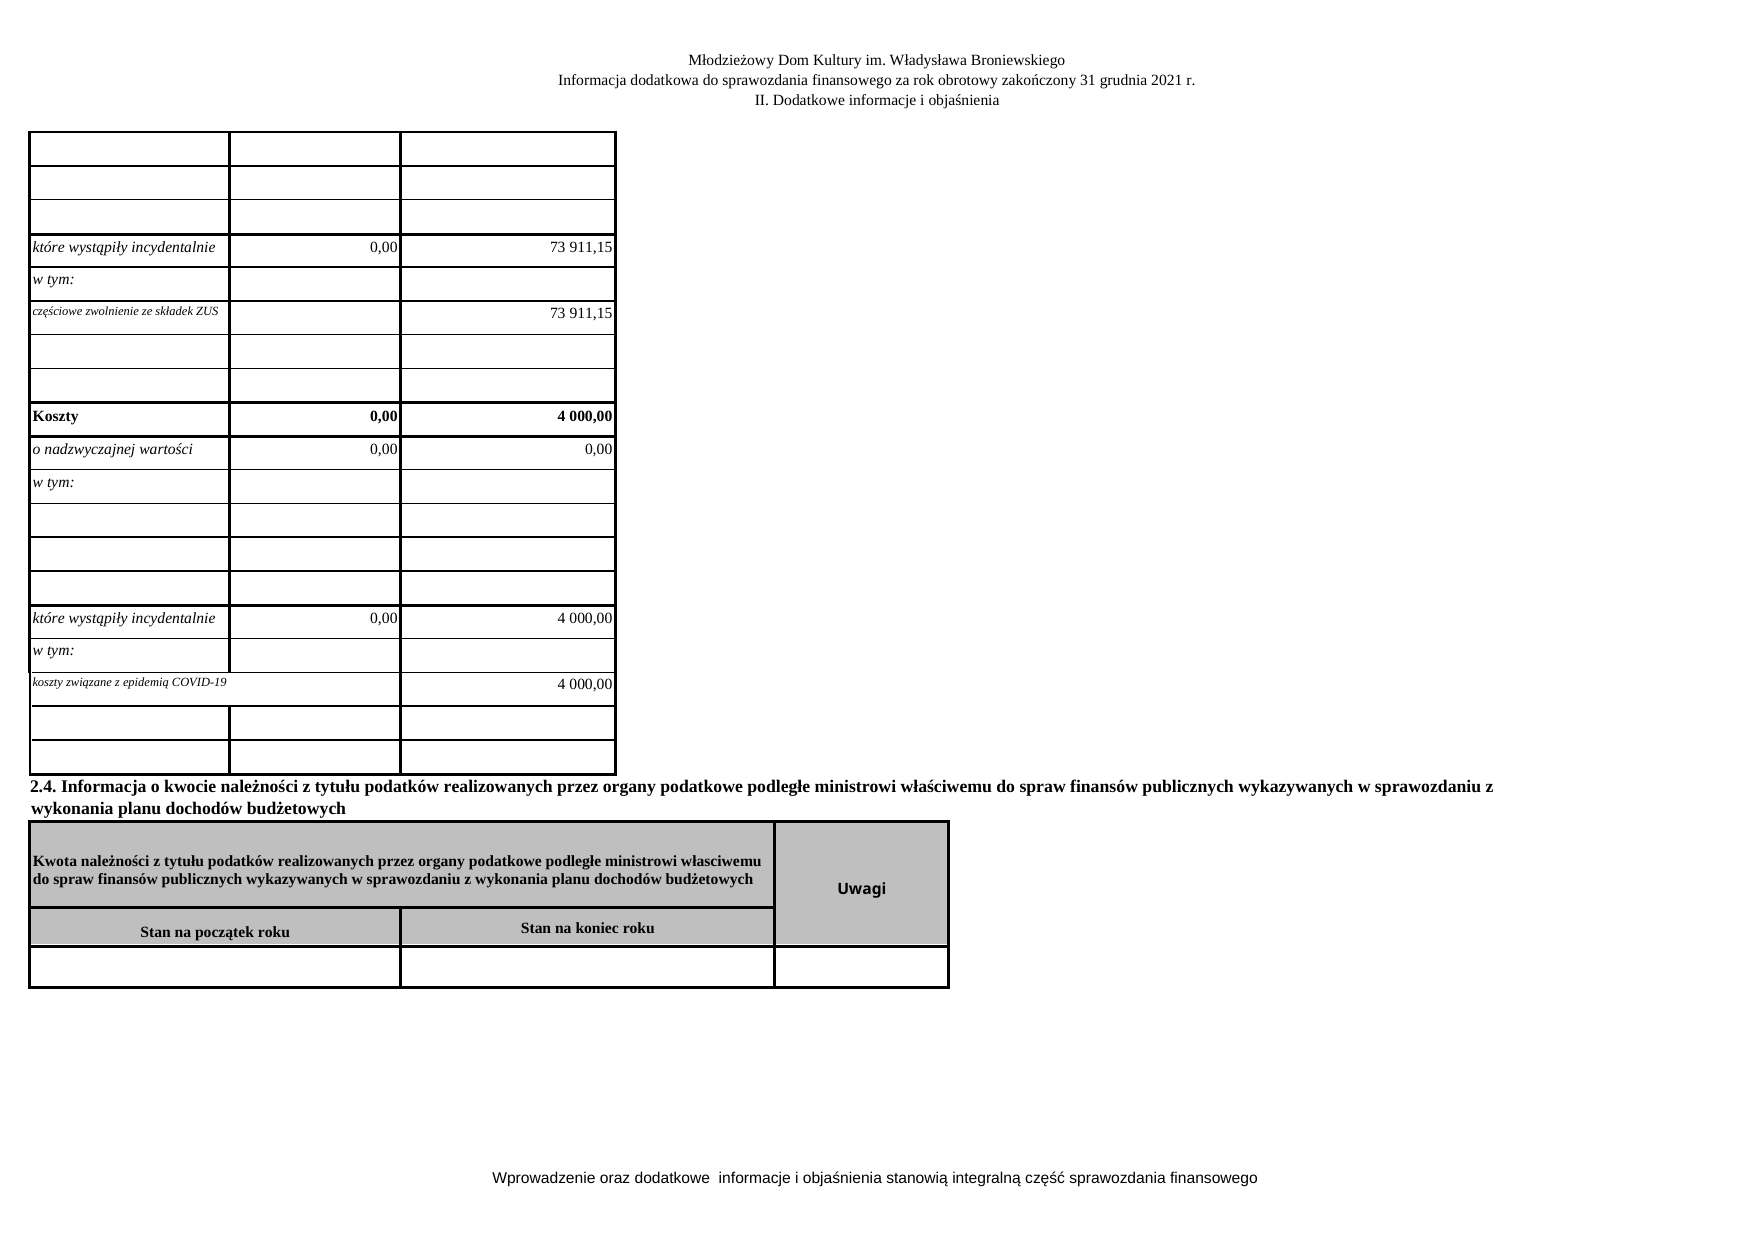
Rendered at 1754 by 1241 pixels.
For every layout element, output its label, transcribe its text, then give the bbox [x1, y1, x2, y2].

table_cell 0,00 [402, 438, 614, 469]
text 2.4. Informacja o kwocie należności z tytułu podatków realizowanych przez organy podatkowe podległe ministrowi właściwemu do spraw finansów publicznych wykazywanych w sprawozdaniu z wykonania planu dochodów budżetowych [30, 776, 1572, 818]
table_cell [402, 470, 614, 502]
table_cell [402, 504, 614, 536]
table_cell [402, 268, 614, 300]
table_cell [31, 133, 228, 165]
table_cell [402, 741, 614, 773]
table_cell 73 911,15 [402, 236, 614, 266]
table_cell [231, 741, 399, 773]
table_cell o nadzwyczajnej wartości [31, 438, 228, 469]
table_cell 0,00 [231, 438, 399, 469]
table_cell [402, 948, 773, 986]
table_cell [31, 335, 228, 367]
table_cell [231, 335, 399, 367]
table_cell w tym: [31, 470, 228, 502]
table_cell [31, 504, 228, 536]
table_cell [402, 707, 614, 739]
table_cell [402, 639, 614, 671]
table_cell [31, 167, 228, 199]
table_cell które wystąpiły incydentalnie [31, 236, 228, 266]
table_cell w tym: [31, 268, 228, 300]
table_cell [31, 200, 228, 232]
table_cell 4 000,00 [402, 607, 614, 637]
table_cell [231, 133, 399, 165]
table_cell [402, 133, 614, 165]
table_cell [31, 369, 228, 401]
table_cell 4 000,00 [402, 673, 614, 705]
table_cell [402, 538, 614, 570]
table_cell [231, 470, 399, 502]
table_cell [402, 572, 614, 604]
table_cell [231, 369, 399, 401]
table_cell Stan na koniec roku [402, 909, 773, 944]
table_cell [231, 639, 399, 671]
table_cell koszty związane z epidemią COVID-19 [31, 671, 399, 705]
table_cell [31, 705, 228, 739]
table_cell w tym: [31, 639, 228, 671]
table_cell [31, 948, 399, 986]
table_cell [231, 504, 399, 536]
table_cell [231, 302, 399, 334]
table_cell [31, 538, 228, 570]
table_cell 73 911,15 [402, 302, 614, 334]
table_cell [231, 268, 399, 300]
table_cell częściowe zwolnienie ze składek ZUS [31, 302, 228, 334]
table_cell [402, 167, 614, 199]
table_header Kwota należności z tytułu podatków realizowanych przez organy podatkowe podległe ministrowi własciwemu do spraw finansów publicznych wykazywanych w sprawozdaniu z wykonania planu dochodów budżetowych [31, 823, 773, 906]
table_cell 0,00 [231, 236, 399, 266]
table_cell [231, 538, 399, 570]
table_cell które wystąpiły incydentalnie [31, 607, 228, 637]
table_header Uwagi [776, 823, 947, 944]
table_cell [231, 167, 399, 199]
table_cell Stan na początek roku [31, 909, 399, 944]
table_cell Koszty [31, 404, 228, 435]
table_cell [31, 572, 228, 604]
table_cell [402, 335, 614, 367]
table_cell 0,00 [231, 404, 399, 435]
table_cell [231, 572, 399, 604]
table_cell [31, 739, 228, 773]
table_cell [231, 200, 399, 232]
table_cell [231, 707, 399, 739]
table_cell 0,00 [231, 607, 399, 637]
table_cell 4 000,00 [402, 404, 614, 435]
table_cell [776, 948, 947, 986]
table_cell [402, 369, 614, 401]
table_cell [402, 200, 614, 232]
